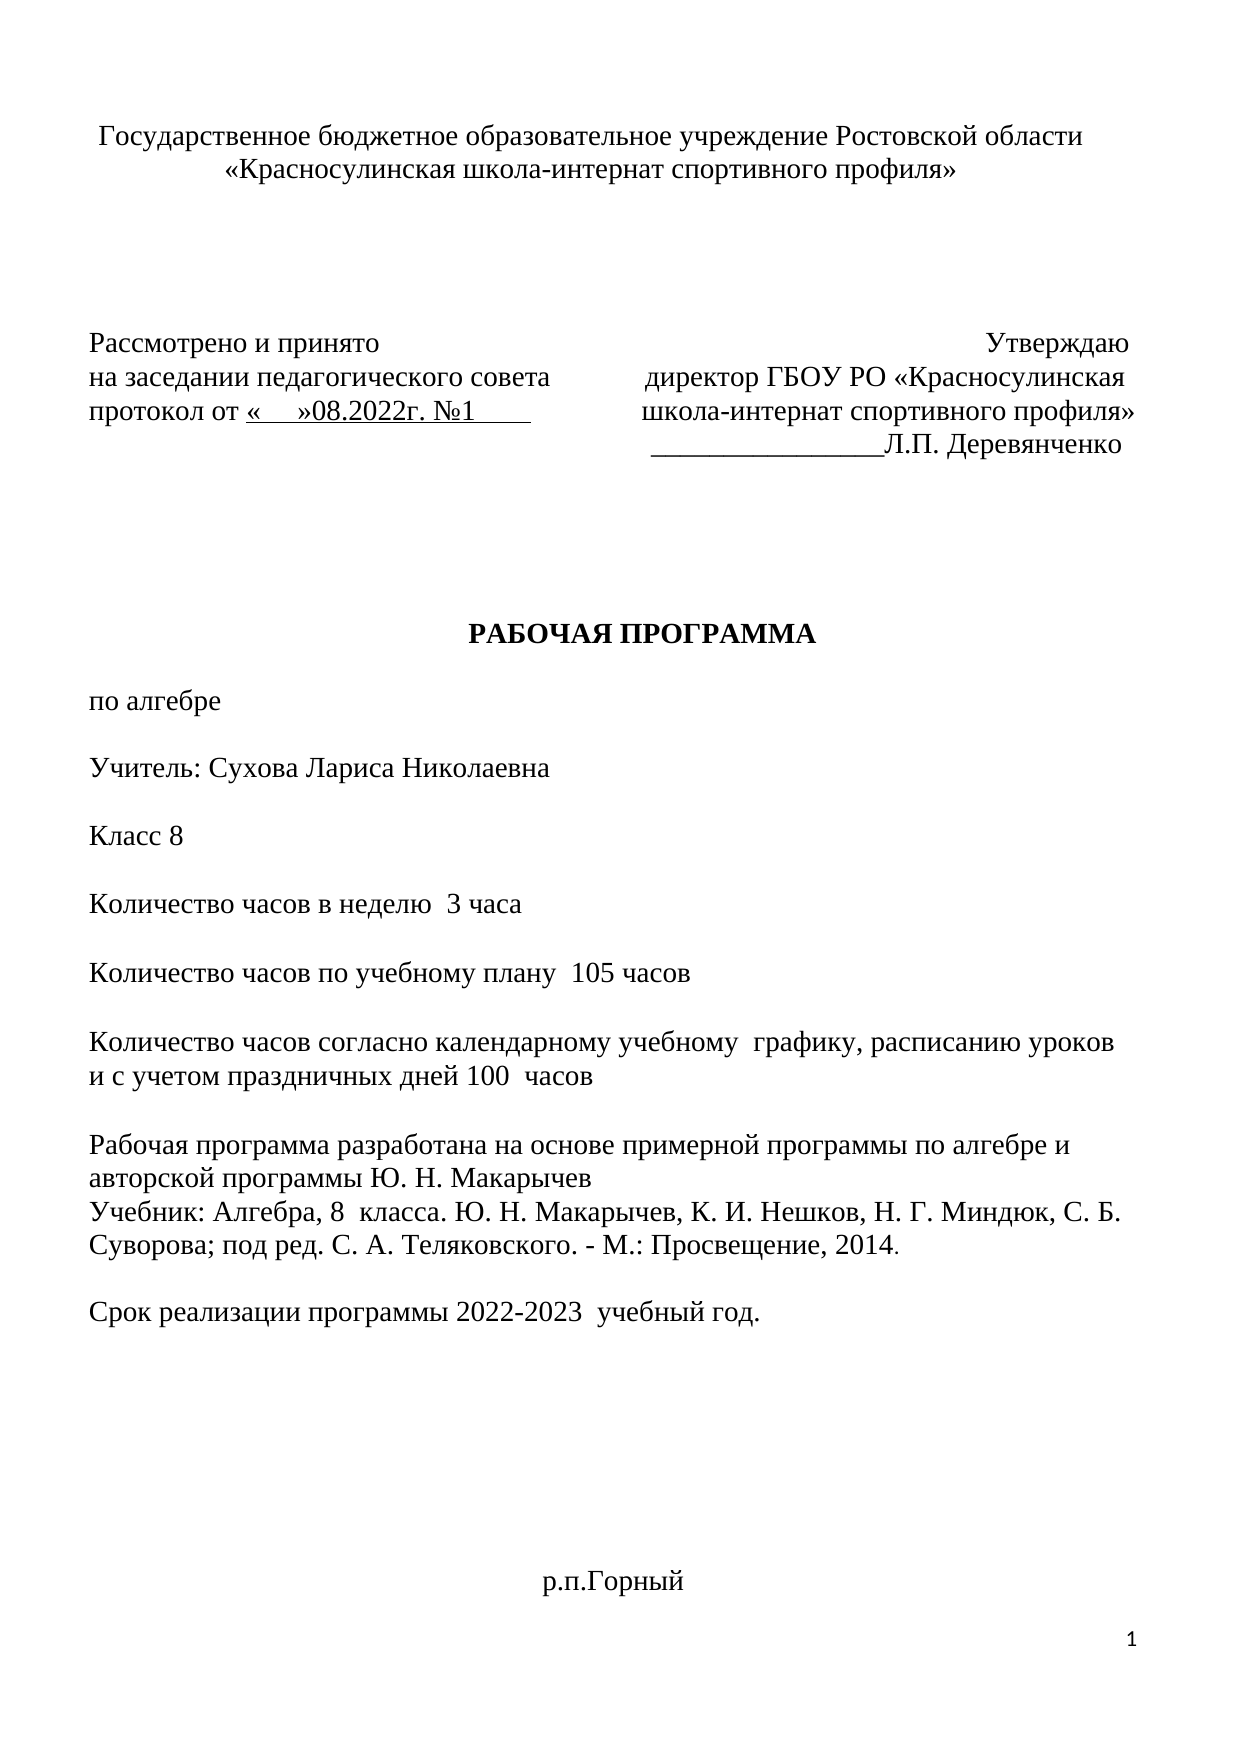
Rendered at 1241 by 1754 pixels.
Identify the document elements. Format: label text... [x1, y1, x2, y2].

text Учебник: Алгебра, 8 класса. Ю. Н. Макарычев, К. И. Нешков, Н. Г. Миндюк, С. Б. Суворова; под ред. С. А. Теляковского. - М.: Просвещение, 2014. [89, 1194, 1137, 1261]
text р.п.Горный [89, 1563, 1137, 1596]
text Учитель: Сухова Лариса Николаевна [89, 751, 1137, 784]
text Количество часов по учебному плану 105 часов [89, 955, 1137, 988]
text РАБОЧАЯ ПРОГРАММА [148, 616, 1137, 650]
text Рассмотрено и принято Утверждаю [89, 326, 1137, 359]
text Рабочая программа разработана на основе примерной программы по алгебре и авторской программы Ю. Н. Макарычев [89, 1127, 1137, 1194]
text Количество часов в неделю 3 часа [89, 886, 1137, 919]
text Срок реализации программы 2022-2023 учебный год. [89, 1294, 1137, 1328]
text ________________Л.П. Деревянченко [148, 426, 1137, 460]
text протокол от « »08.2022г. №1 школа-интернат спортивного профиля» [89, 393, 1137, 426]
text на заседании педагогического совета директор ГБОУ РО «Красносулинская [89, 359, 1137, 393]
text Класс 8 [89, 818, 1137, 851]
text Количество часов согласно календарному учебному графику, расписанию уроков и с учетом праздничных дней 100 часов [89, 1024, 1137, 1091]
text Государственное бюджетное образовательное учреждение Ростовской области «Красносулинская школа-интернат спортивного профиля» [44, 118, 1137, 185]
text по алгебре [89, 683, 1137, 717]
